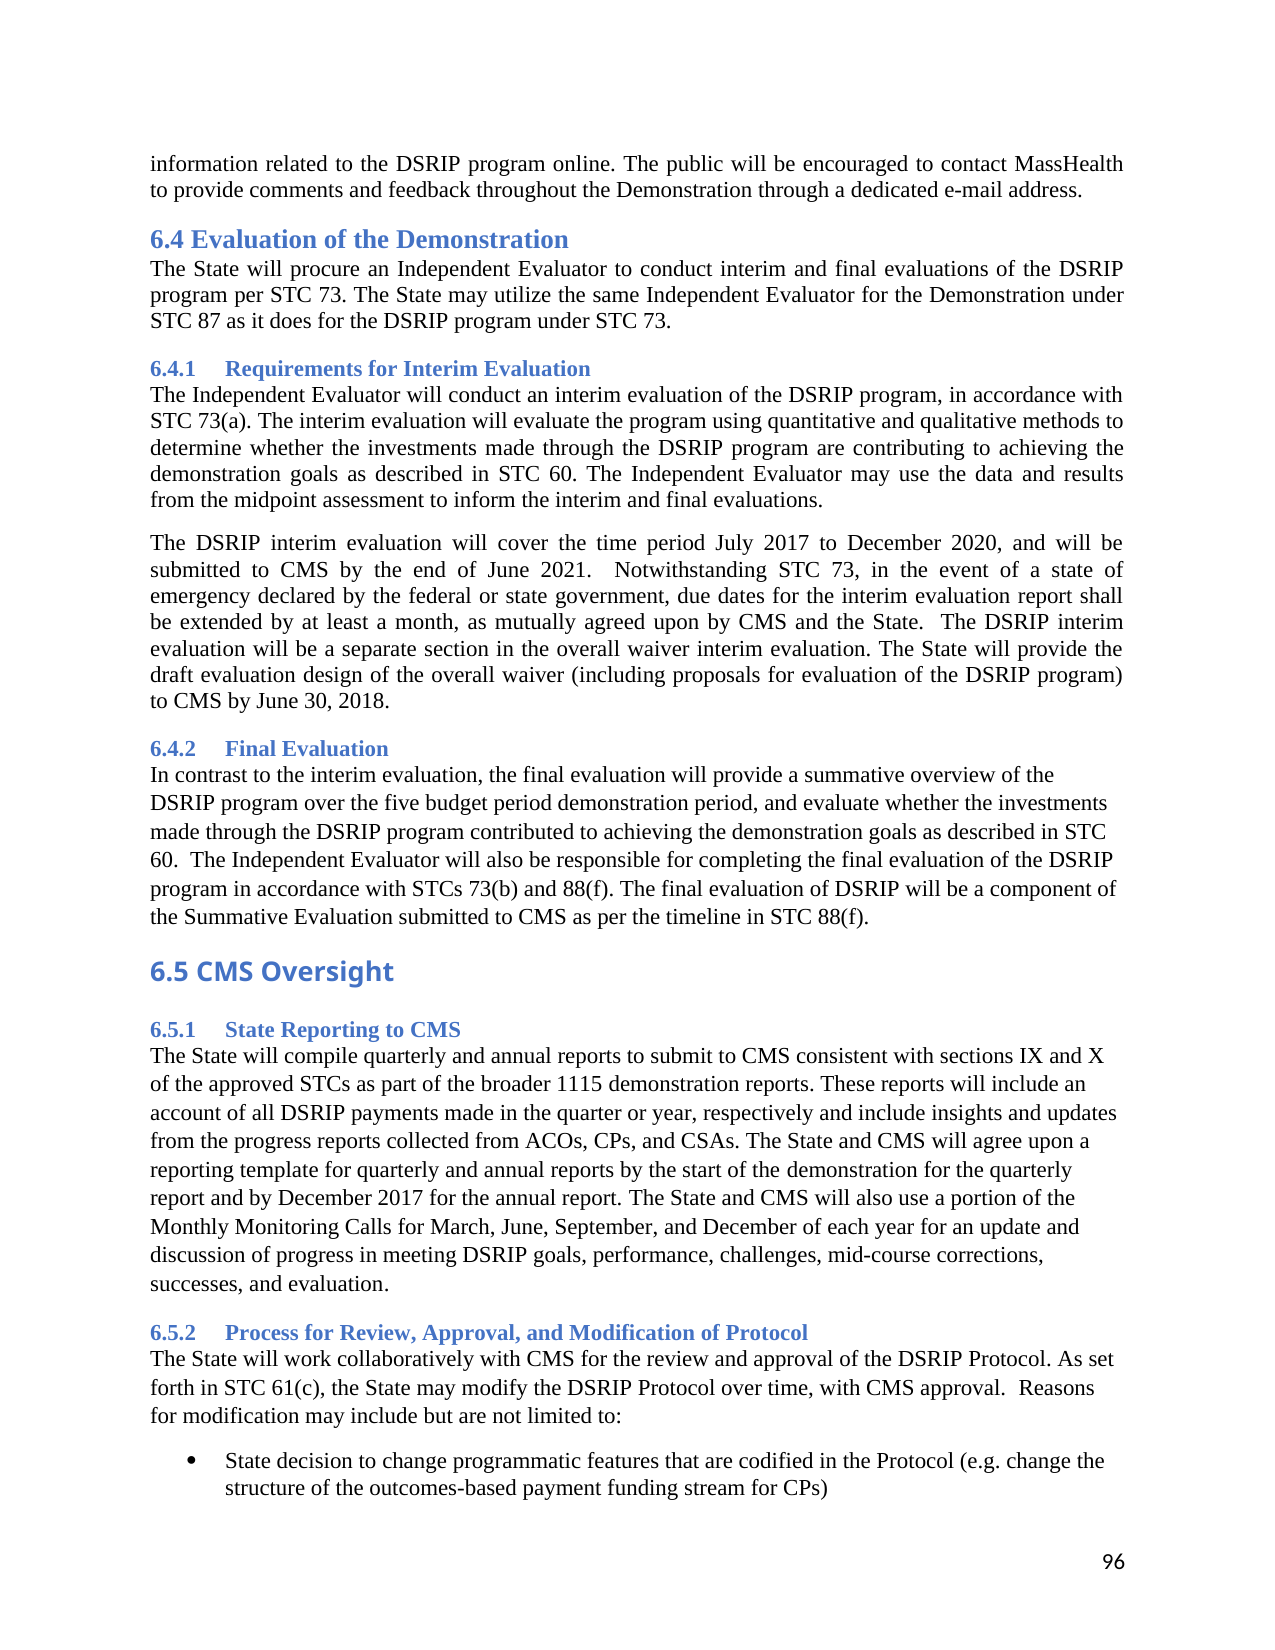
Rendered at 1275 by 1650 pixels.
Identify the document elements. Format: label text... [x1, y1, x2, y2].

text The State will procure an Independent Evaluator to conduct interim and final evaluations of the DSRIP program per STC 73. The State may utilize the same Independent Evaluator for the Demonstration under STC 87 as it does for the DSRIP program under STC 73. [150, 255, 1125, 334]
text In contrast to the interim evaluation, the final evaluation will provide a summative overview of the DSRIP program over the five budget period demonstration period, and evaluate whether the investments made through the DSRIP program contributed to achieving the demonstration goals as described in STC 60. The Independent Evaluator will also be responsible for completing the final evaluation of the DSRIP program in accordance with STCs 73(b) and 88(f). The final evaluation of DSRIP will be a component of the Summative Evaluation submitted to CMS as per the timeline in STC 88(f). [150, 761, 1125, 929]
subtitle Process for Review, Approval, and Modification of Protocol [150, 1319, 1125, 1345]
text The Independent Evaluator will conduct an interim evaluation of the DSRIP program, in accordance with STC 73(a). The interim evaluation will evaluate the program using quantitative and qualitative methods to determine whether the investments made through the DSRIP program are contributing to achieving the demonstration goals as described in STC 60. The Independent Evaluator may use the data and results from the midpoint assessment to inform the interim and final evaluations. [150, 381, 1125, 513]
subtitle Evaluation of the Demonstration [150, 223, 1125, 255]
text The State will compile quarterly and annual reports to submit to CMS consistent with sections IX and X of the approved STCs as part of the broader 1115 demonstration reports. These reports will include an account of all DSRIP payments made in the quarter or year, respectively and include insights and updates from the progress reports collected from ACOs, CPs, and CSAs. The State and CMS will agree upon a reporting template for quarterly and annual reports by the start of the demonstration for the quarterly report and by December 2017 for the annual report. The State and CMS will also use a portion of the Monthly Monitoring Calls for March, June, September, and December of each year for an update and discussion of progress in meeting DSRIP goals, performance, challenges, mid-course corrections, successes, and evaluation. [150, 1042, 1125, 1296]
list State decision to change programmatic features that are codified in the Protocol (e.g. change the structure of the outcomes-based payment funding stream for CPs) [187, 1447, 1125, 1500]
subtitle CMS Oversight [150, 952, 1125, 989]
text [150, 150, 1125, 203]
text The DSRIP interim evaluation will cover the time period July 2017 to December 2020, and will be submitted to CMS by the end of June 2021. Notwithstanding STC 73, in the event of a state of emergency declared by the federal or state government, due dates for the interim evaluation report shall be extended by at least a month, as mutually agreed upon by CMS and the State. The DSRIP interim evaluation will be a separate section in the overall waiver interim evaluation. The State will provide the draft evaluation design of the overall waiver (including proposals for evaluation of the DSRIP program) to CMS by June 30, 2018. [150, 529, 1125, 714]
subtitle Final Evaluation [150, 735, 1125, 761]
subtitle State Reporting to CMS [150, 1016, 1125, 1042]
subtitle Requirements for Interim Evaluation [150, 354, 1125, 381]
text The State will work collaboratively with CMS for the review and approval of the DSRIP Protocol. As set forth in STC 61(c), the State may modify the DSRIP Protocol over time, with CMS approval. Reasons for modification may include but are not limited to: [150, 1345, 1125, 1428]
